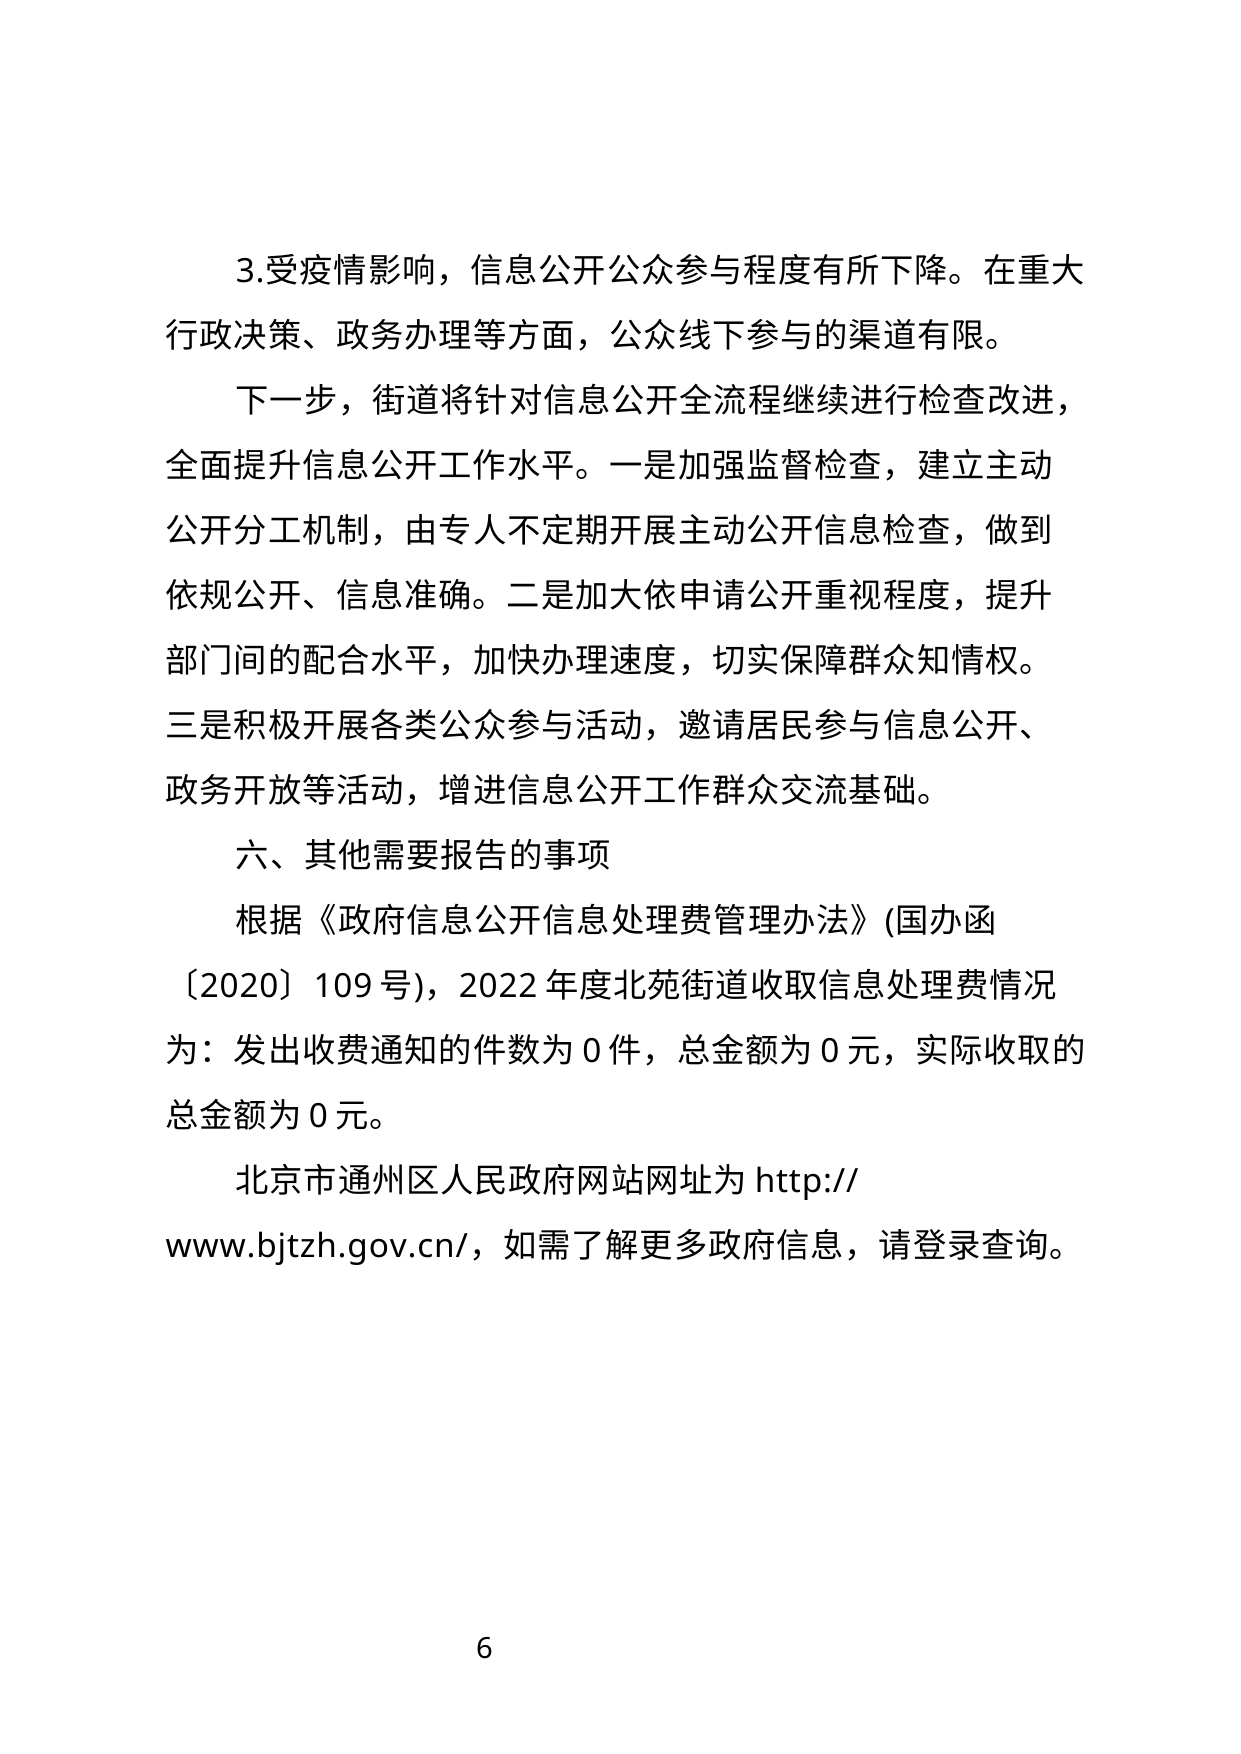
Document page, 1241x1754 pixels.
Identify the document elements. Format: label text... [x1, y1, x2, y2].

text 六、其他需要报告的事项 [165, 821, 1087, 886]
text 北京市通州区人民政府网站网址为http://www.bjtzh.gov.cn/，如需了解更多政府信息，请登录查询。 [165, 1146, 1087, 1276]
text 根据《政府信息公开信息处理费管理办法》(国办函〔2020〕109号)，2022年度北苑街道收取信息处理费情况为：发出收费通知的件数为0件，总金额为0元，实际收取的总金额为0元。 [165, 886, 1087, 1146]
text 3.受疫情影响，信息公开公众参与程度有所下降。在重大行政决策、政务办理等方面，公众线下参与的渠道有限。 [165, 236, 1087, 366]
text 下一步，街道将针对信息公开全流程继续进行检查改进，全面提升信息公开工作水平。一是加强监督检查，建立主动公开分工机制，由专人不定期开展主动公开信息检查，做到依规公开、信息准确。二是加大依申请公开重视程度，提升部门间的配合水平，加快办理速度，切实保障群众知情权。三是积极开展各类公众参与活动，邀请居民参与信息公开、政务开放等活动，增进信息公开工作群众交流基础。 [165, 366, 1087, 821]
